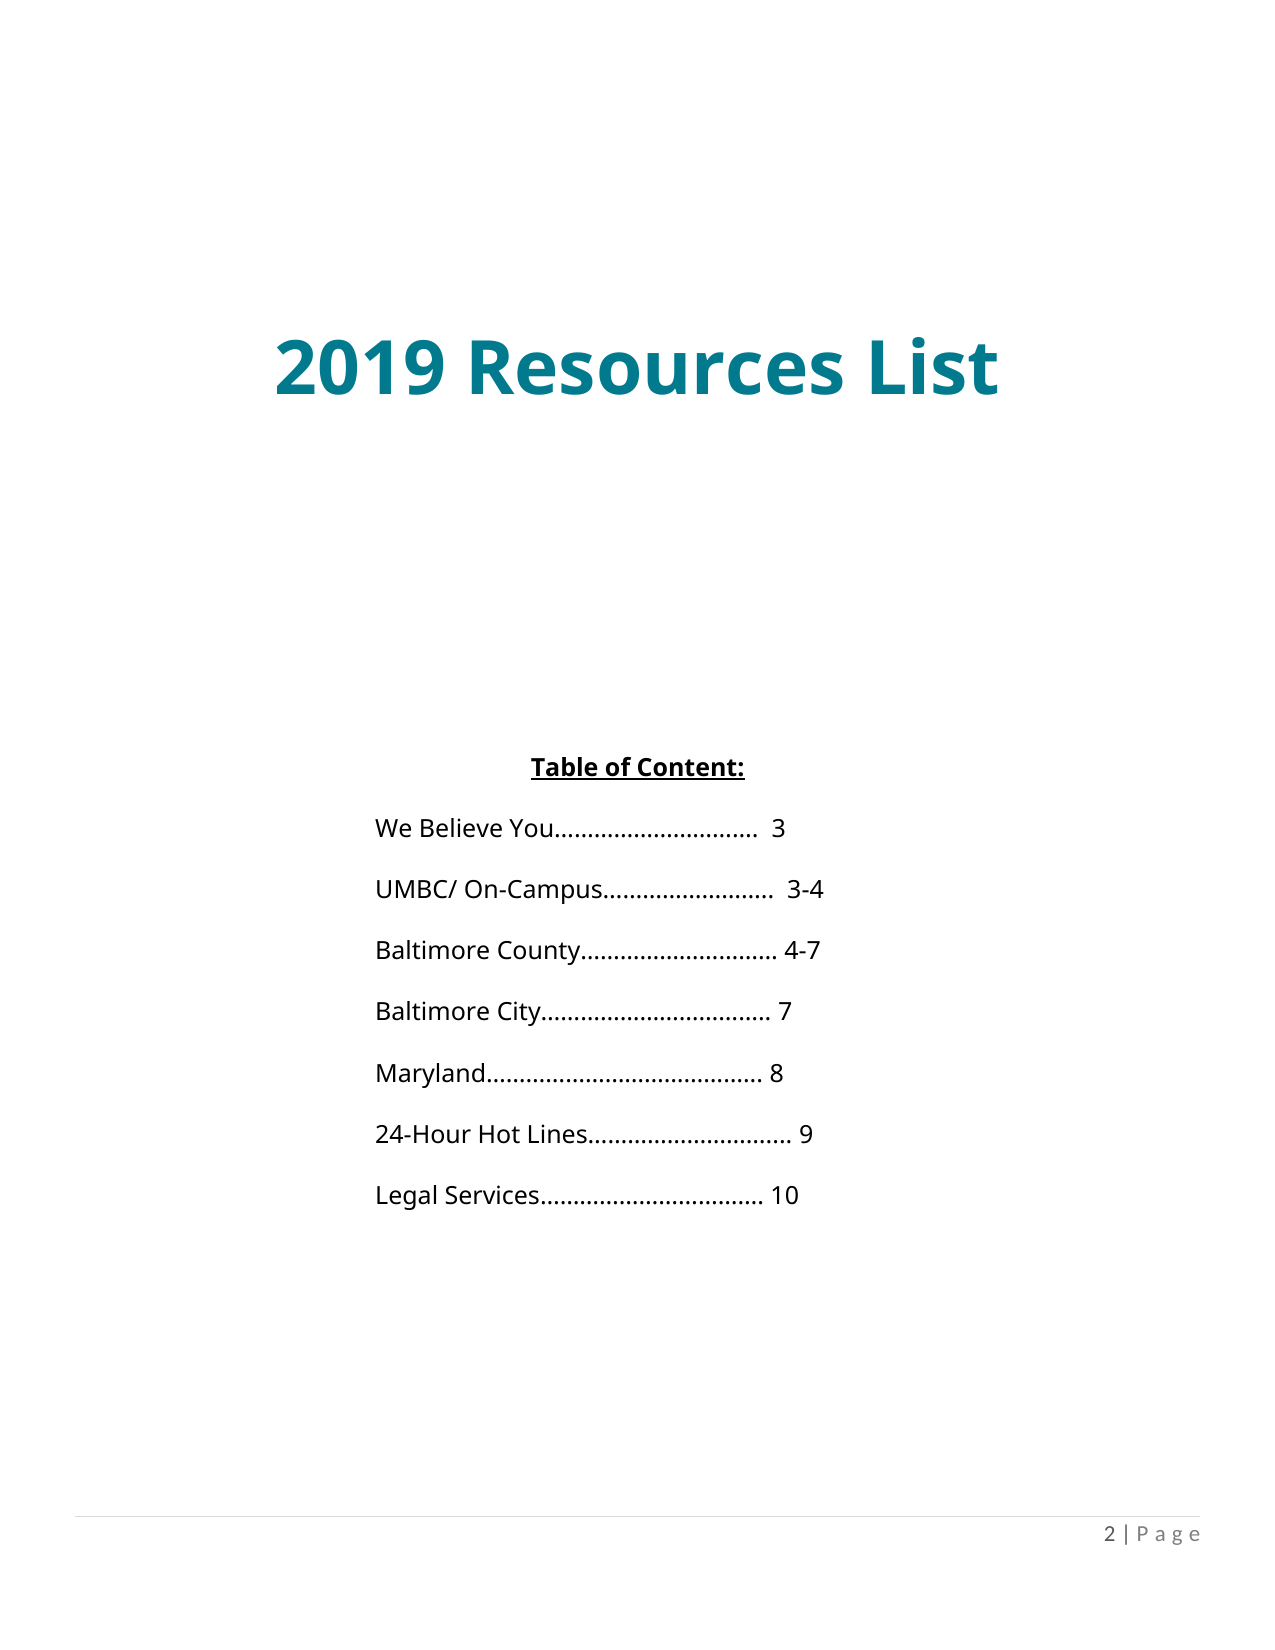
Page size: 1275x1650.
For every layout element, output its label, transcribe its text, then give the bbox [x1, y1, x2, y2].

text Table of Content: [75, 749, 1200, 783]
text 2019 Resources List [75, 314, 1200, 417]
text Maryland…………………………………... 8 [375, 1055, 1200, 1089]
text UMBC/ On-Campus…………………….. 3-4 [375, 872, 1200, 906]
text Legal Services……………………………. 10 [375, 1177, 1200, 1212]
text Baltimore County………………………… 4-7 [375, 933, 1200, 967]
text 24-Hour Hot Lines……………………….... 9 [375, 1116, 1200, 1150]
text Baltimore City…………………………….. 7 [375, 994, 1200, 1028]
text We Believe You…………………………. 3 [375, 811, 1200, 845]
